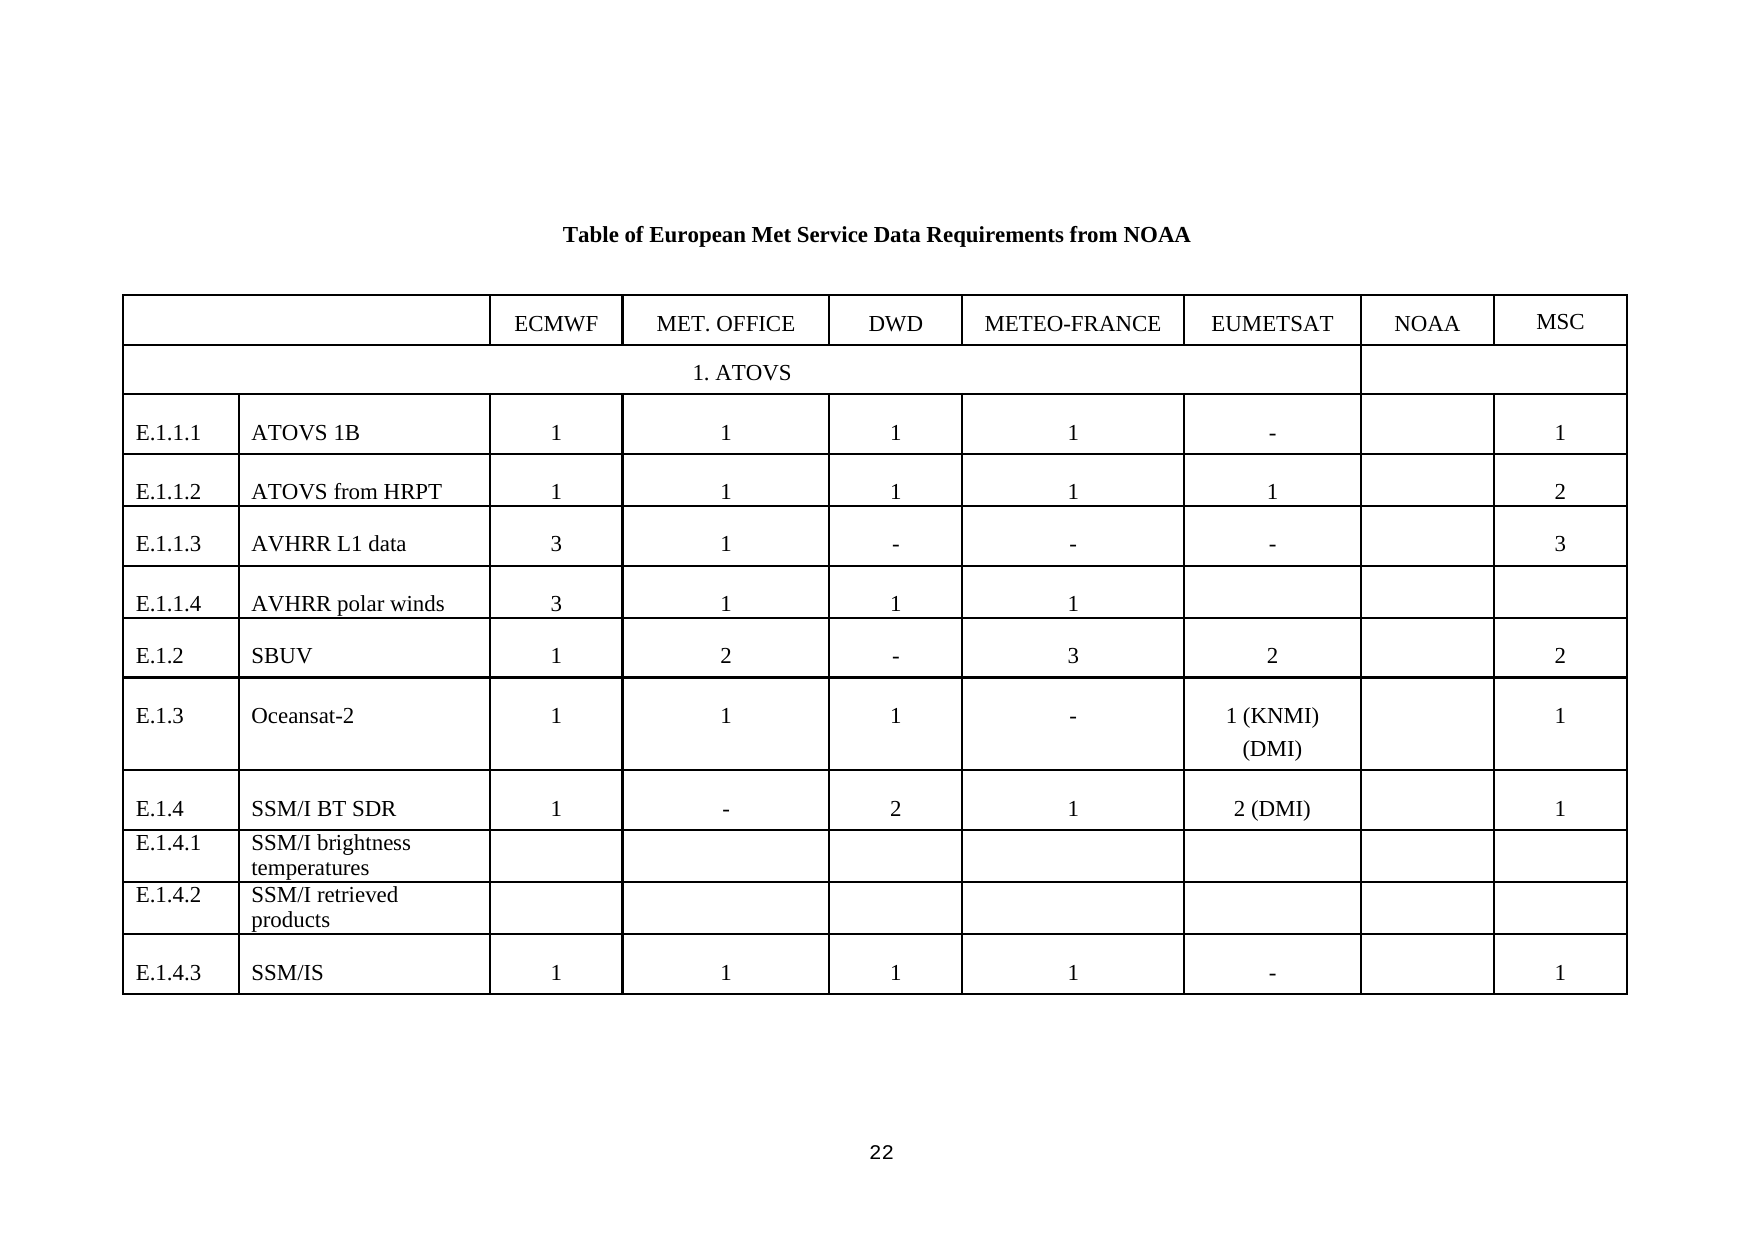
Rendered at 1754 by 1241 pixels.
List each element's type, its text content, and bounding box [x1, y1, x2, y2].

table_cell E.1.1.1 [124, 395, 238, 453]
table_cell 1 [491, 455, 621, 505]
table_cell 1 [624, 935, 828, 993]
table_cell E.1.1.2 [124, 455, 238, 505]
table_cell [1362, 679, 1493, 769]
table_cell [963, 883, 1183, 933]
table_cell 2 (DMI) [1185, 771, 1360, 829]
table_cell [830, 883, 961, 933]
table_header ECMWF [491, 296, 621, 344]
table_cell [1185, 567, 1360, 617]
table_cell [1185, 883, 1360, 933]
table_cell 1 [491, 395, 621, 453]
table_cell [1362, 567, 1493, 617]
table_cell [963, 831, 1183, 881]
table_cell - [963, 507, 1183, 564]
table_cell 1. ATOVS [124, 346, 1360, 393]
table_cell SSM/I brightness temperatures [240, 831, 489, 881]
table_cell ATOVS 1B [240, 395, 489, 453]
table_cell 1 [830, 567, 961, 617]
table_cell [1362, 346, 1626, 393]
table_cell 1 [963, 395, 1183, 453]
table_cell SSM/I BT SDR [240, 771, 489, 829]
table_cell 1 [830, 455, 961, 505]
table_cell E.1.4.3 [124, 935, 238, 993]
text Table of European Met Service Data Requirements from NOAA [150, 223, 1604, 248]
table_cell SSM/IS [240, 935, 489, 993]
table_cell 1 [491, 619, 621, 676]
table_cell [624, 831, 828, 881]
table_cell [1495, 831, 1626, 881]
table_header NOAA [1362, 296, 1493, 344]
table_cell 1 [963, 771, 1183, 829]
table_cell 1 [1495, 935, 1626, 993]
table_cell [1362, 771, 1493, 829]
table_cell E.1.4.2 [124, 883, 238, 933]
table_cell 2 [1185, 619, 1360, 676]
table_cell SBUV [240, 619, 489, 676]
table_header EUMETSAT [1185, 296, 1360, 344]
table_cell - [1185, 507, 1360, 564]
table_cell - [1185, 395, 1360, 453]
table_cell 2 [624, 619, 828, 676]
table_cell [491, 883, 621, 933]
table_cell E.1.1.3 [124, 507, 238, 564]
table_cell [1495, 567, 1626, 617]
table_cell E.1.3 [124, 679, 238, 769]
table_cell 1 [963, 935, 1183, 993]
table_cell 1 [830, 935, 961, 993]
table_cell - [830, 507, 961, 564]
table_header METEO-FRANCE [963, 296, 1183, 344]
table_cell AVHRR L1 data [240, 507, 489, 564]
table_cell 1 (KNMI) (DMI) [1185, 679, 1360, 769]
table_cell [1362, 619, 1493, 676]
table_cell 1 [624, 679, 828, 769]
table_cell - [1185, 935, 1360, 993]
table_cell 1 [1495, 771, 1626, 829]
table_cell E.1.4.1 [124, 831, 238, 881]
table_cell [1495, 883, 1626, 933]
table_cell E.1.4 [124, 771, 238, 829]
table_cell 1 [624, 455, 828, 505]
table_header MET. OFFICE [624, 296, 828, 344]
table_cell 2 [830, 771, 961, 829]
table_cell - [963, 679, 1183, 769]
table_cell 3 [491, 507, 621, 564]
table_cell - [830, 619, 961, 676]
table_cell [830, 831, 961, 881]
table_cell 2 [1495, 619, 1626, 676]
table_cell [1362, 935, 1493, 993]
table_header DWD [830, 296, 961, 344]
table_cell 1 [963, 567, 1183, 617]
table_cell 1 [830, 679, 961, 769]
table_cell - [624, 771, 828, 829]
table_cell [491, 831, 621, 881]
table_cell 1 [491, 679, 621, 769]
table_cell Oceansat-2 [240, 679, 489, 769]
table_cell 3 [963, 619, 1183, 676]
table_cell 1 [1495, 679, 1626, 769]
table_cell 1 [1495, 395, 1626, 453]
table_cell 1 [1185, 455, 1360, 505]
table_cell 1 [491, 771, 621, 829]
table_cell 1 [963, 455, 1183, 505]
table_cell [1362, 507, 1493, 564]
table_cell 3 [1495, 507, 1626, 564]
table_cell 2 [1495, 455, 1626, 505]
table_cell 3 [491, 567, 621, 617]
table_cell AVHRR polar winds [240, 567, 489, 617]
table_cell [1362, 883, 1493, 933]
table_cell [624, 883, 828, 933]
table_cell [1362, 831, 1493, 881]
table_cell ATOVS from HRPT [240, 455, 489, 505]
table_cell E.1.1.4 [124, 567, 238, 617]
table_cell [1362, 455, 1493, 505]
table_header MSC [1495, 296, 1626, 344]
table_cell SSM/I retrieved products [240, 883, 489, 933]
table_cell 1 [491, 935, 621, 993]
table_cell 1 [624, 507, 828, 564]
table_cell 1 [624, 567, 828, 617]
table_header [124, 296, 489, 344]
table_cell 1 [830, 395, 961, 453]
table_cell 1 [624, 395, 828, 453]
table_cell [1362, 395, 1493, 453]
table_cell [1185, 831, 1360, 881]
table_cell E.1.2 [124, 619, 238, 676]
